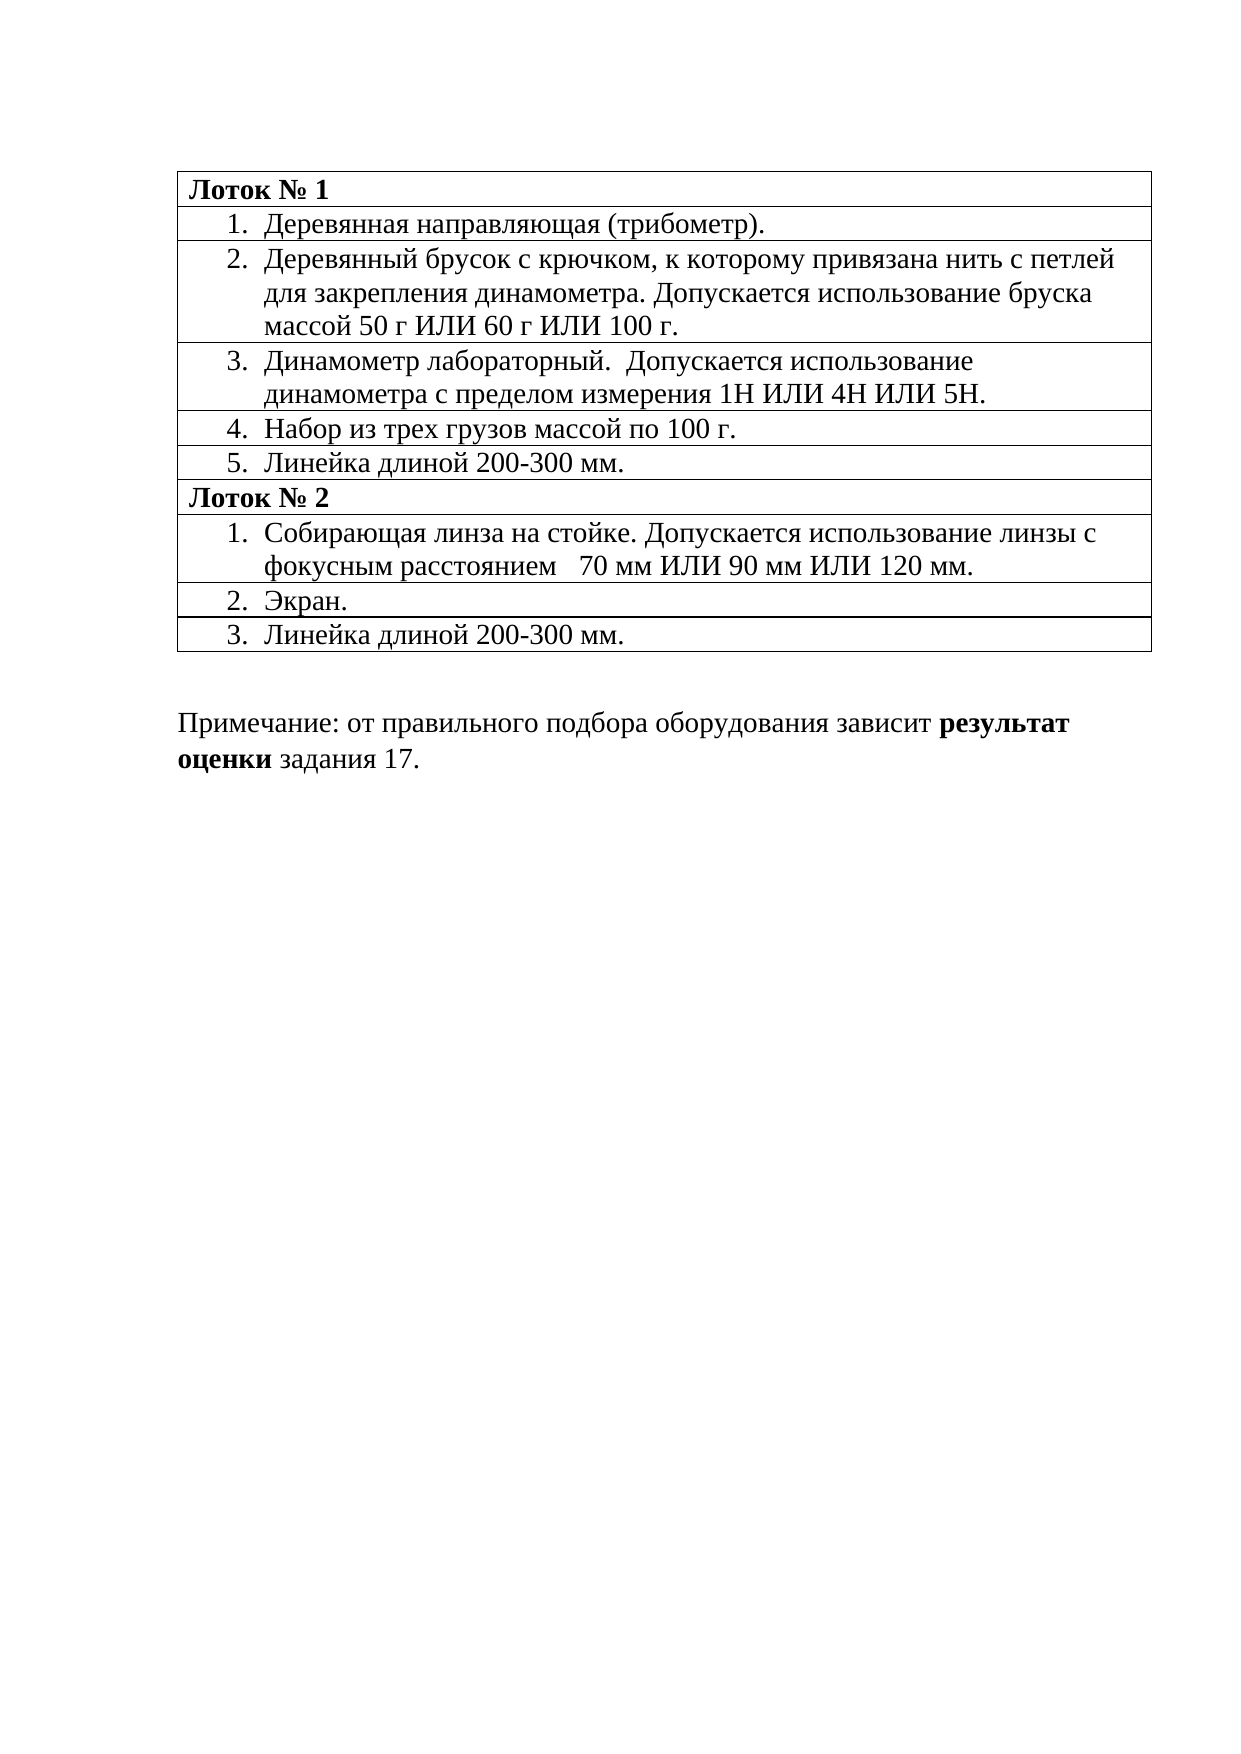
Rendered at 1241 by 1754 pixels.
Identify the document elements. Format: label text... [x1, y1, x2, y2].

table_cell Динамометр лабораторный. Допускается использование динамометра с пределом измерения 1Н или 4Н или 5Н. [178, 343, 1151, 410]
table_cell Набор из трех грузов массой по 100 г. [178, 411, 1151, 444]
table_cell Деревянный брусок с крючком, к которому привязана нить с петлей для закрепления динамометра. Допускается использование бруска массой 50 г или 60 г или 100 г. [178, 241, 1151, 342]
table_cell Деревянная направляющая (трибометр). [178, 207, 1151, 240]
table_header Лоток № 1 [178, 172, 1151, 206]
table_cell Экран. [178, 583, 1151, 616]
text Примечание: от правильного подбора оборудования зависит результат оценки задания 17. [177, 705, 1152, 774]
table_cell Линейка длиной 200-300 мм. [178, 446, 1151, 479]
table_cell Собирающая линза на стойке. Допускается использование линзы с фокусным расстоянием 70 мм или 90 мм или 120 мм. [178, 515, 1151, 582]
table_cell Линейка длиной 200-300 мм. [178, 618, 1151, 651]
table_cell Лоток № 2 [178, 480, 1151, 514]
